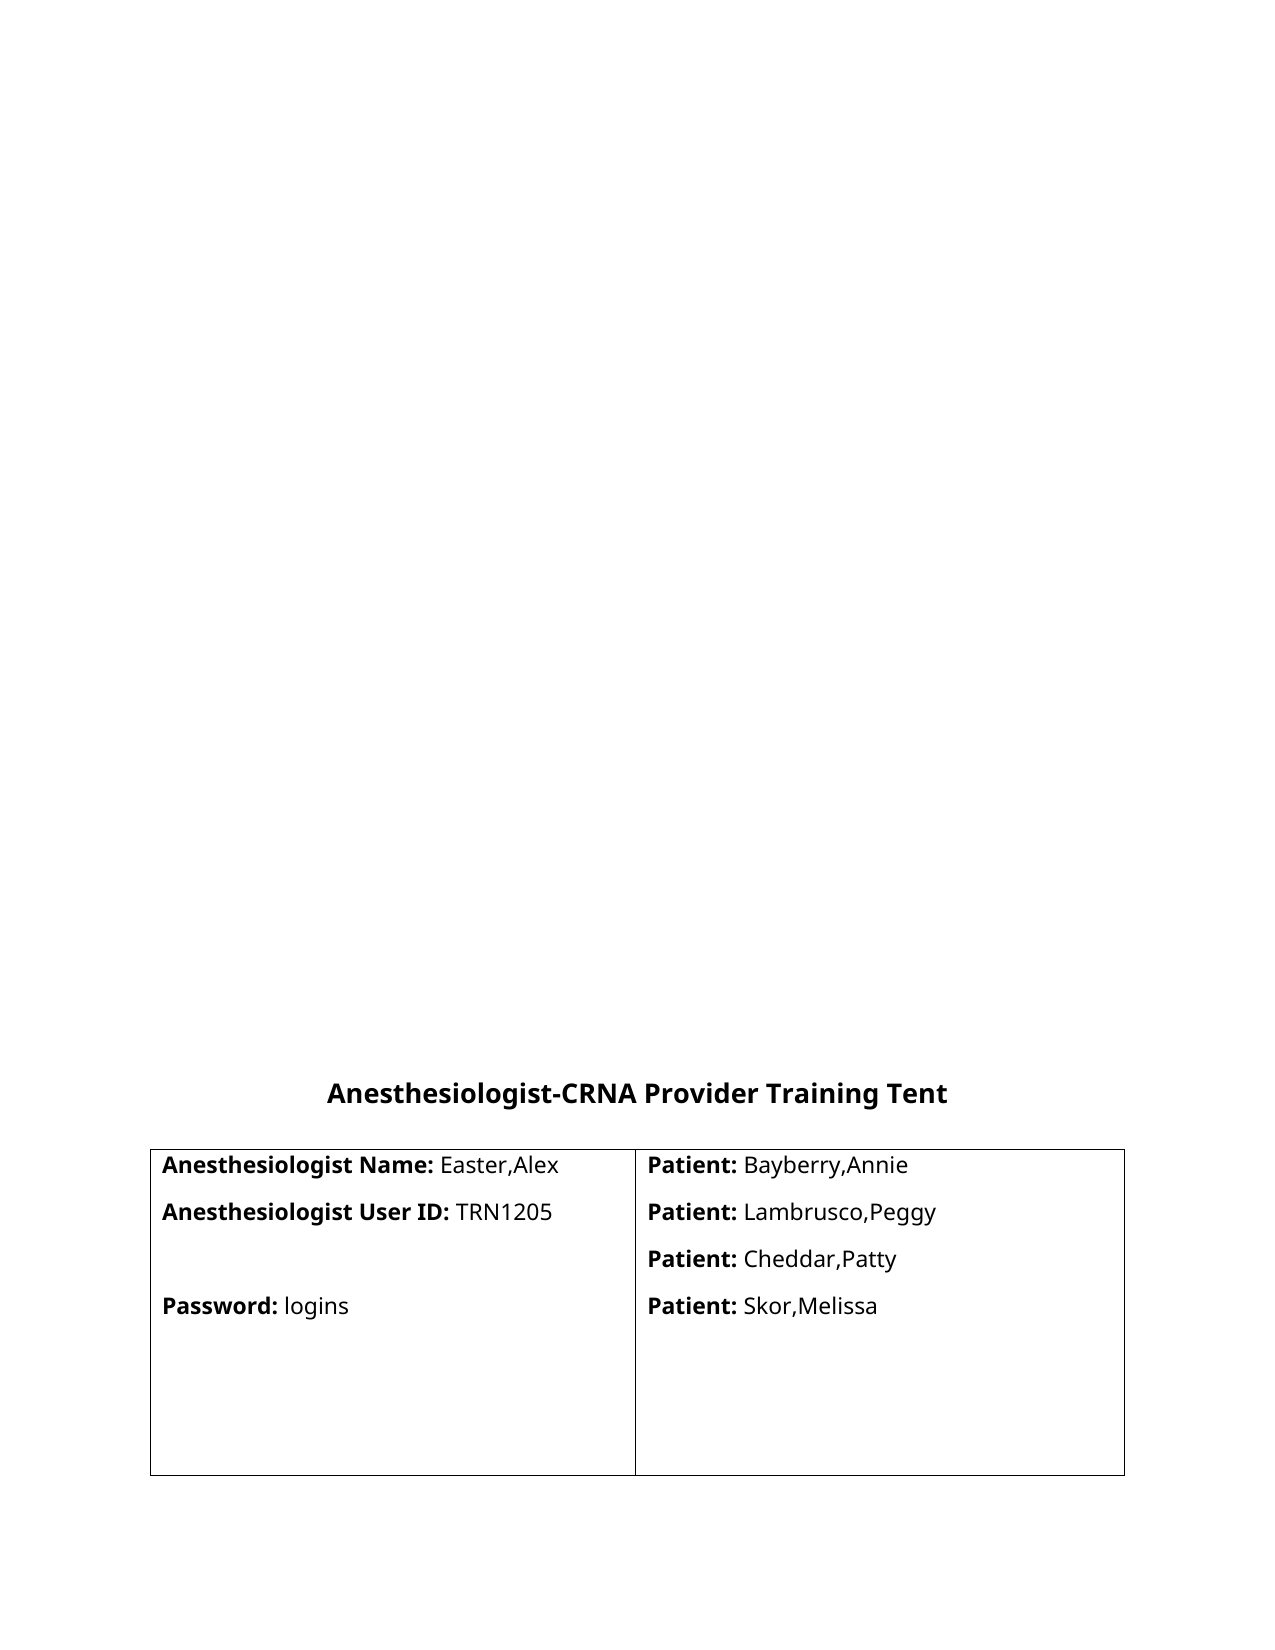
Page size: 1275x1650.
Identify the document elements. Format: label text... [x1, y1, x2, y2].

text Anesthesiologist-CRNA Provider Training Tent [150, 1075, 1125, 1112]
table_header Patient: Bayberry,Annie Patient: Lambrusco,Peggy Patient: Cheddar,Patty Patient: Skor,Melissa [636, 1150, 1124, 1475]
table_header Anesthesiologist Name: Easter,Alex Anesthesiologist User ID: TRN1205 Password: logins [151, 1150, 635, 1475]
